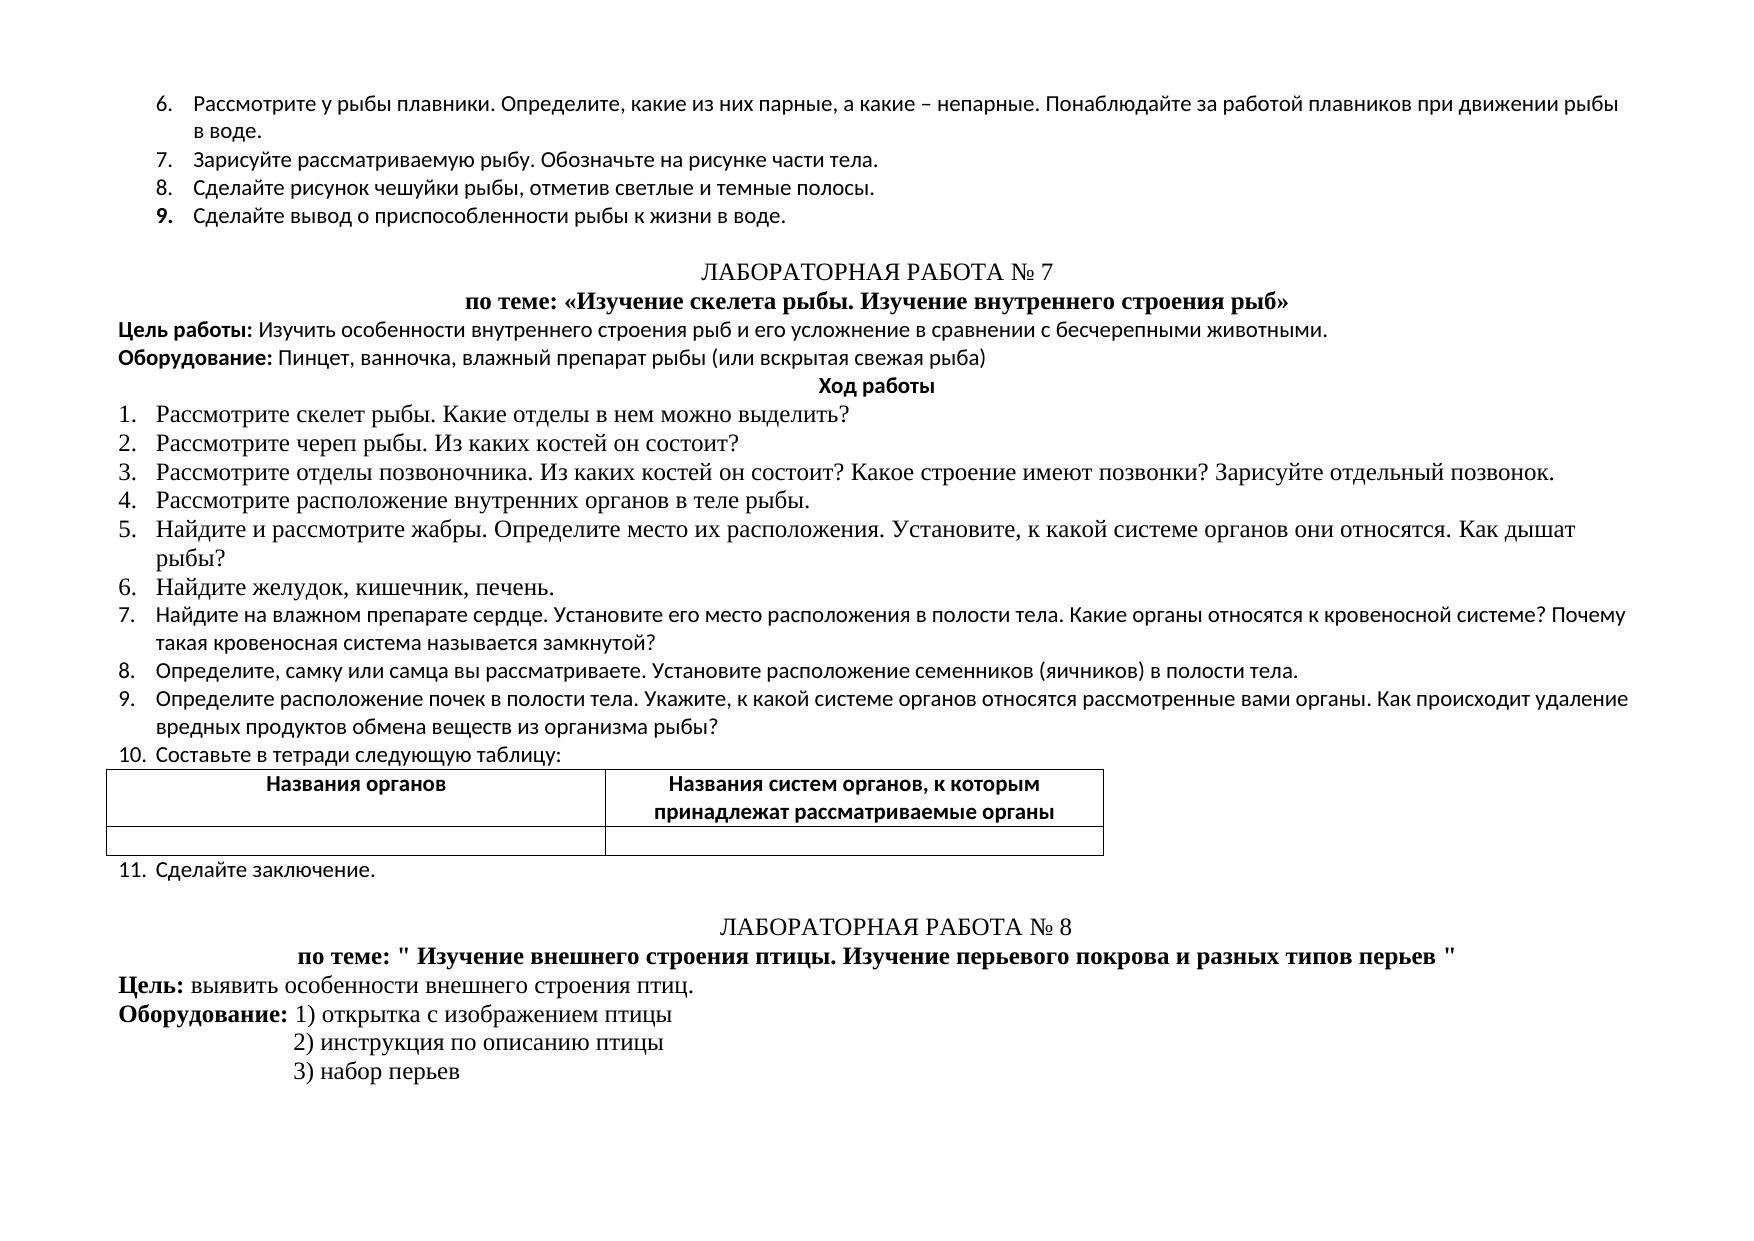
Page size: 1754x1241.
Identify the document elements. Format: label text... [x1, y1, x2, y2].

text Оборудование: 1) открытка с изображением птицы [118, 999, 1636, 1027]
list Рассмотрите у рыбы плавники. Определите, какие из них парные, а какие – непарные. Понаблюдайте за работой плавников при движении рыбы в воде. [156, 89, 1636, 145]
list Рассмотрите череп рыбы. Из каких костей он состоит? [118, 428, 1636, 457]
list Зарисуйте рассматриваемую рыбу. Обозначьте на рисунке части тела. [156, 145, 1636, 173]
text по теме: " Изучение внешнего строения птицы. Изучение перьевого покрова и разных типов перьев " [118, 941, 1636, 970]
text по теме: «Изучение скелета рыбы. Изучение внутреннего строения рыб» [118, 286, 1636, 315]
text ЛАБОРАТОРНАЯ РАБОТА № 8 [156, 912, 1636, 941]
text 2) инструкция по описанию птицы [118, 1027, 1636, 1056]
text Цель работы: Изучить особенности внутреннего строения рыб и его усложнение в сравнении с бесчерепными животными. [118, 315, 1636, 343]
text Оборудование: Пинцет, ванночка, влажный препарат рыбы (или вскрытая свежая рыба) [118, 343, 1636, 371]
text Ход работы [118, 371, 1636, 399]
list Рассмотрите скелет рыбы. Какие отделы в нем можно выделить? [118, 399, 1636, 428]
list Найдите желудок, кишечник, печень. [118, 572, 1636, 600]
table_cell [606, 827, 1103, 854]
list Определите расположение почек в полости тела. Укажите, к какой системе органов относятся рассмотренные вами органы. Как происходит удаление вредных продуктов обмена веществ из организма рыбы? [118, 684, 1636, 740]
list Сделайте заключение. [118, 856, 1636, 884]
text Цель: выявить особенности внешнего строения птиц. [118, 970, 1636, 999]
table_header Названия органов [107, 770, 605, 826]
list Найдите и рассмотрите жабры. Определите место их расположения. Установите, к какой системе органов они относятся. Как дышат рыбы? [118, 514, 1636, 572]
text 3) набор перьев [118, 1056, 1636, 1085]
list Составьте в тетради следующую таблицу: [118, 740, 1636, 768]
table_cell [107, 827, 605, 854]
table_header Названия систем органов, к которым принадлежат рассматриваемые органы [606, 770, 1103, 826]
text ЛАБОРАТОРНАЯ РАБОТА № 7 [118, 257, 1636, 286]
list Найдите на влажном препарате сердце. Установите его место расположения в полости тела. Какие органы относятся к кровеносной системе? Почему такая кровеносная система называется замкнутой? [118, 600, 1636, 656]
list Рассмотрите отделы позвоночника. Из каких костей он состоит? Какое строение имеют позвонки? Зарисуйте отдельный позвонок. [118, 457, 1636, 485]
list Сделайте рисунок чешуйки рыбы, отметив светлые и темные полосы. [156, 173, 1636, 201]
list Рассмотрите расположение внутренних органов в теле рыбы. [118, 485, 1636, 514]
list Определите, самку или самца вы рассматриваете. Установите расположение семенников (яичников) в полости тела. [118, 656, 1636, 684]
list Сделайте вывод о приспособленности рыбы к жизни в воде. [156, 201, 1636, 229]
